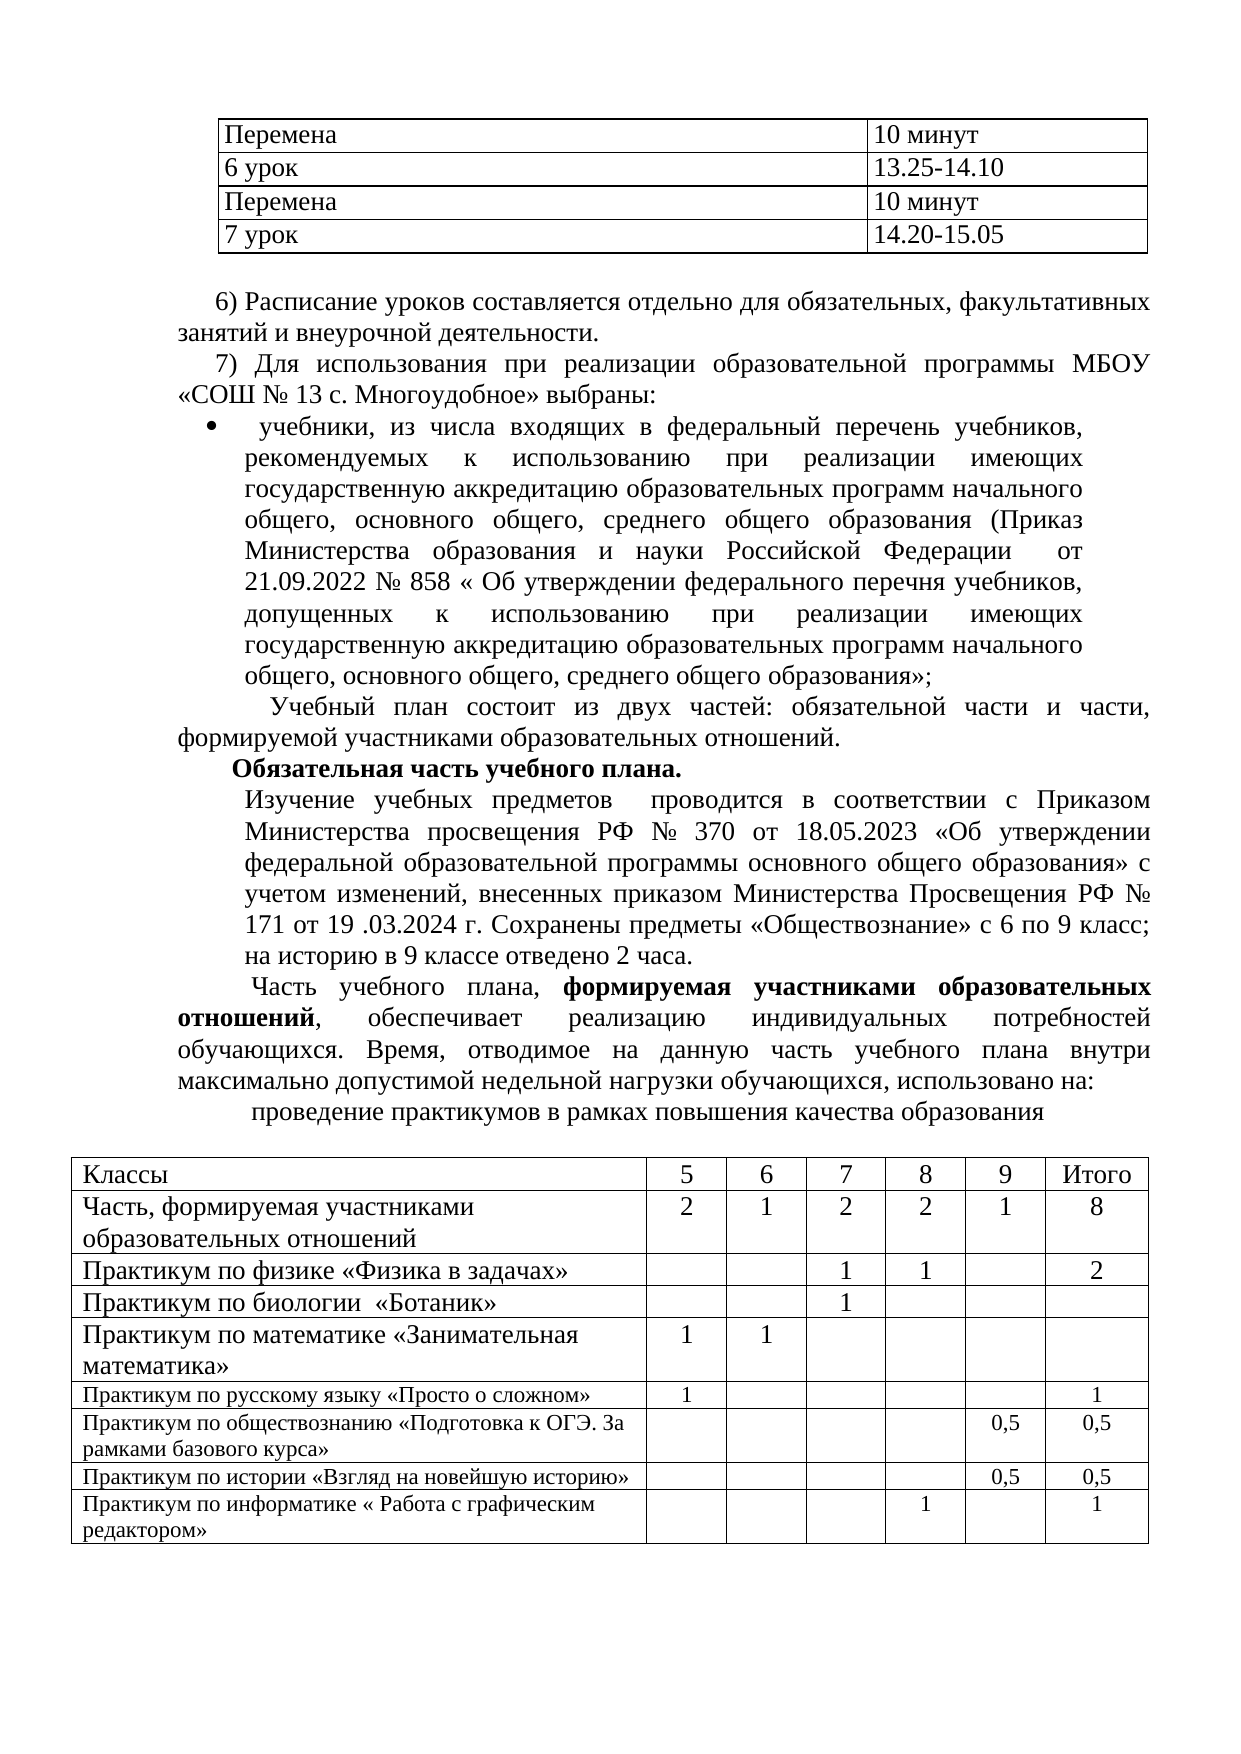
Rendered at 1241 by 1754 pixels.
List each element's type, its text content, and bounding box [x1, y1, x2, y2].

table_cell 6 урок [219, 153, 867, 185]
table_cell [727, 1254, 806, 1285]
text Часть учебного плана, формируемая участниками образовательных отношений, обеспечивает реализацию индивидуальных потребностей обучающихся. Время, отводимое на данную часть учебного плана внутри максимально допустимой недельной нагрузки обучающихся, использовано на: [177, 970, 1152, 1095]
table_cell 13.25-14.10 [868, 153, 1147, 185]
table_cell [647, 1286, 726, 1317]
table_cell Перемена [219, 120, 867, 151]
table_cell 1 [807, 1254, 885, 1285]
table_cell 1 [1046, 1490, 1148, 1543]
list учебники, из числа входящих в федеральный перечень учебников, рекомендуемых к использованию при реализации имеющих государственную аккредитацию образовательных программ начального общего, основного общего, среднего общего образования (Приказ Министерства образования и науки Российской Федерации от 21.09.2022 № 858 « Об утверждении федерального перечня учебников, допущенных к использованию при реализации имеющих государственную аккредитацию образовательных программ начального общего, основного общего, среднего общего образования»; [207, 410, 1084, 690]
text Обязательная часть учебного плана. [177, 752, 1152, 783]
table_header Классы [72, 1158, 646, 1189]
text проведение практикумов в рамках повышения качества образования [177, 1095, 1152, 1126]
table_header 6 [727, 1158, 806, 1189]
table_cell Практикум по обществознанию «Подготовка к ОГЭ. За рамками базового курса» [72, 1409, 646, 1462]
table_cell 1 [727, 1318, 806, 1381]
table_cell [807, 1463, 885, 1489]
table_cell [1046, 1318, 1148, 1381]
table_cell [647, 1254, 726, 1285]
table_cell [647, 1409, 726, 1462]
table_cell 2 [886, 1191, 965, 1253]
table_cell 1 [647, 1318, 726, 1381]
table_cell 0,5 [966, 1409, 1045, 1462]
table_cell [886, 1382, 965, 1408]
table_cell 10 минут [868, 120, 1147, 151]
table_cell 1 [807, 1286, 885, 1317]
table_cell [647, 1463, 726, 1489]
table_cell Практикум по информатике « Работа с графическим редактором» [72, 1490, 646, 1543]
table_cell [807, 1409, 885, 1462]
table_cell Перемена [219, 187, 867, 218]
table_header Итого [1046, 1158, 1148, 1189]
table_cell 1 [1046, 1382, 1148, 1408]
text Учебный план состоит из двух частей: обязательной части и части, формируемой участниками образовательных отношений. [177, 690, 1152, 752]
table_cell 2 [807, 1191, 885, 1253]
text 7) Для использования при реализации образовательной программы МБОУ «СОШ № 13 с. Многоудобное» выбраны: [177, 347, 1152, 409]
table_cell Практикум по физике «Физика в задачах» [72, 1254, 646, 1285]
table_header 5 [647, 1158, 726, 1189]
table_cell [966, 1382, 1045, 1408]
table_cell [966, 1254, 1045, 1285]
table_cell 1 [886, 1490, 965, 1543]
text 6) Расписание уроков составляется отдельно для обязательных, факультативных занятий и внеурочной деятельности. [177, 285, 1152, 347]
table_cell [807, 1490, 885, 1543]
table_cell [886, 1409, 965, 1462]
table_cell [886, 1318, 965, 1381]
table_cell 0,5 [1046, 1409, 1148, 1462]
table_cell 2 [647, 1191, 726, 1253]
table_cell 8 [1046, 1191, 1148, 1253]
table_cell [966, 1286, 1045, 1317]
table_header 8 [886, 1158, 965, 1189]
table_cell 1 [647, 1382, 726, 1408]
table_cell 10 минут [868, 187, 1147, 218]
table_cell [727, 1409, 806, 1462]
table_cell Практикум по биологии «Ботаник» [72, 1286, 646, 1317]
table_cell [807, 1318, 885, 1381]
table_cell 7 урок [219, 220, 867, 252]
table_cell 2 [1046, 1254, 1148, 1285]
table_cell [727, 1382, 806, 1408]
table_cell [886, 1463, 965, 1489]
text Изучение учебных предметов проводится в соответствии с Приказом Министерства просвещения РФ № 370 от 18.05.2023 «Об утверждении федеральной образовательной программы основного общего образования» с учетом изменений, внесенных приказом Министерства Просвещения РФ № 171 от 19 .03.2024 г. Сохранены предметы «Обществознание» с 6 по 9 класс; на историю в 9 классе отведено 2 часа. [244, 783, 1152, 970]
table_cell [647, 1490, 726, 1543]
table_cell 1 [886, 1254, 965, 1285]
table_cell 14.20-15.05 [868, 220, 1147, 252]
table_cell 1 [727, 1191, 806, 1253]
table_cell 0,5 [1046, 1463, 1148, 1489]
table_cell Практикум по истории «Взгляд на новейшую историю» [72, 1463, 646, 1489]
table_cell [727, 1463, 806, 1489]
table_header 7 [807, 1158, 885, 1189]
table_cell [966, 1318, 1045, 1381]
table_cell [1046, 1286, 1148, 1317]
table_cell Часть, формируемая участниками образовательных отношений [72, 1191, 646, 1253]
table_cell [727, 1490, 806, 1543]
table_cell [966, 1490, 1045, 1543]
table_cell 0,5 [966, 1463, 1045, 1489]
table_header 9 [966, 1158, 1045, 1189]
table_cell 1 [966, 1191, 1045, 1253]
table_cell Практикум по математике «Занимательная математика» [72, 1318, 646, 1381]
table_cell [807, 1382, 885, 1408]
table_cell [886, 1286, 965, 1317]
table_cell [727, 1286, 806, 1317]
table_cell Практикум по русскому языку «Просто о сложном» [72, 1382, 646, 1408]
